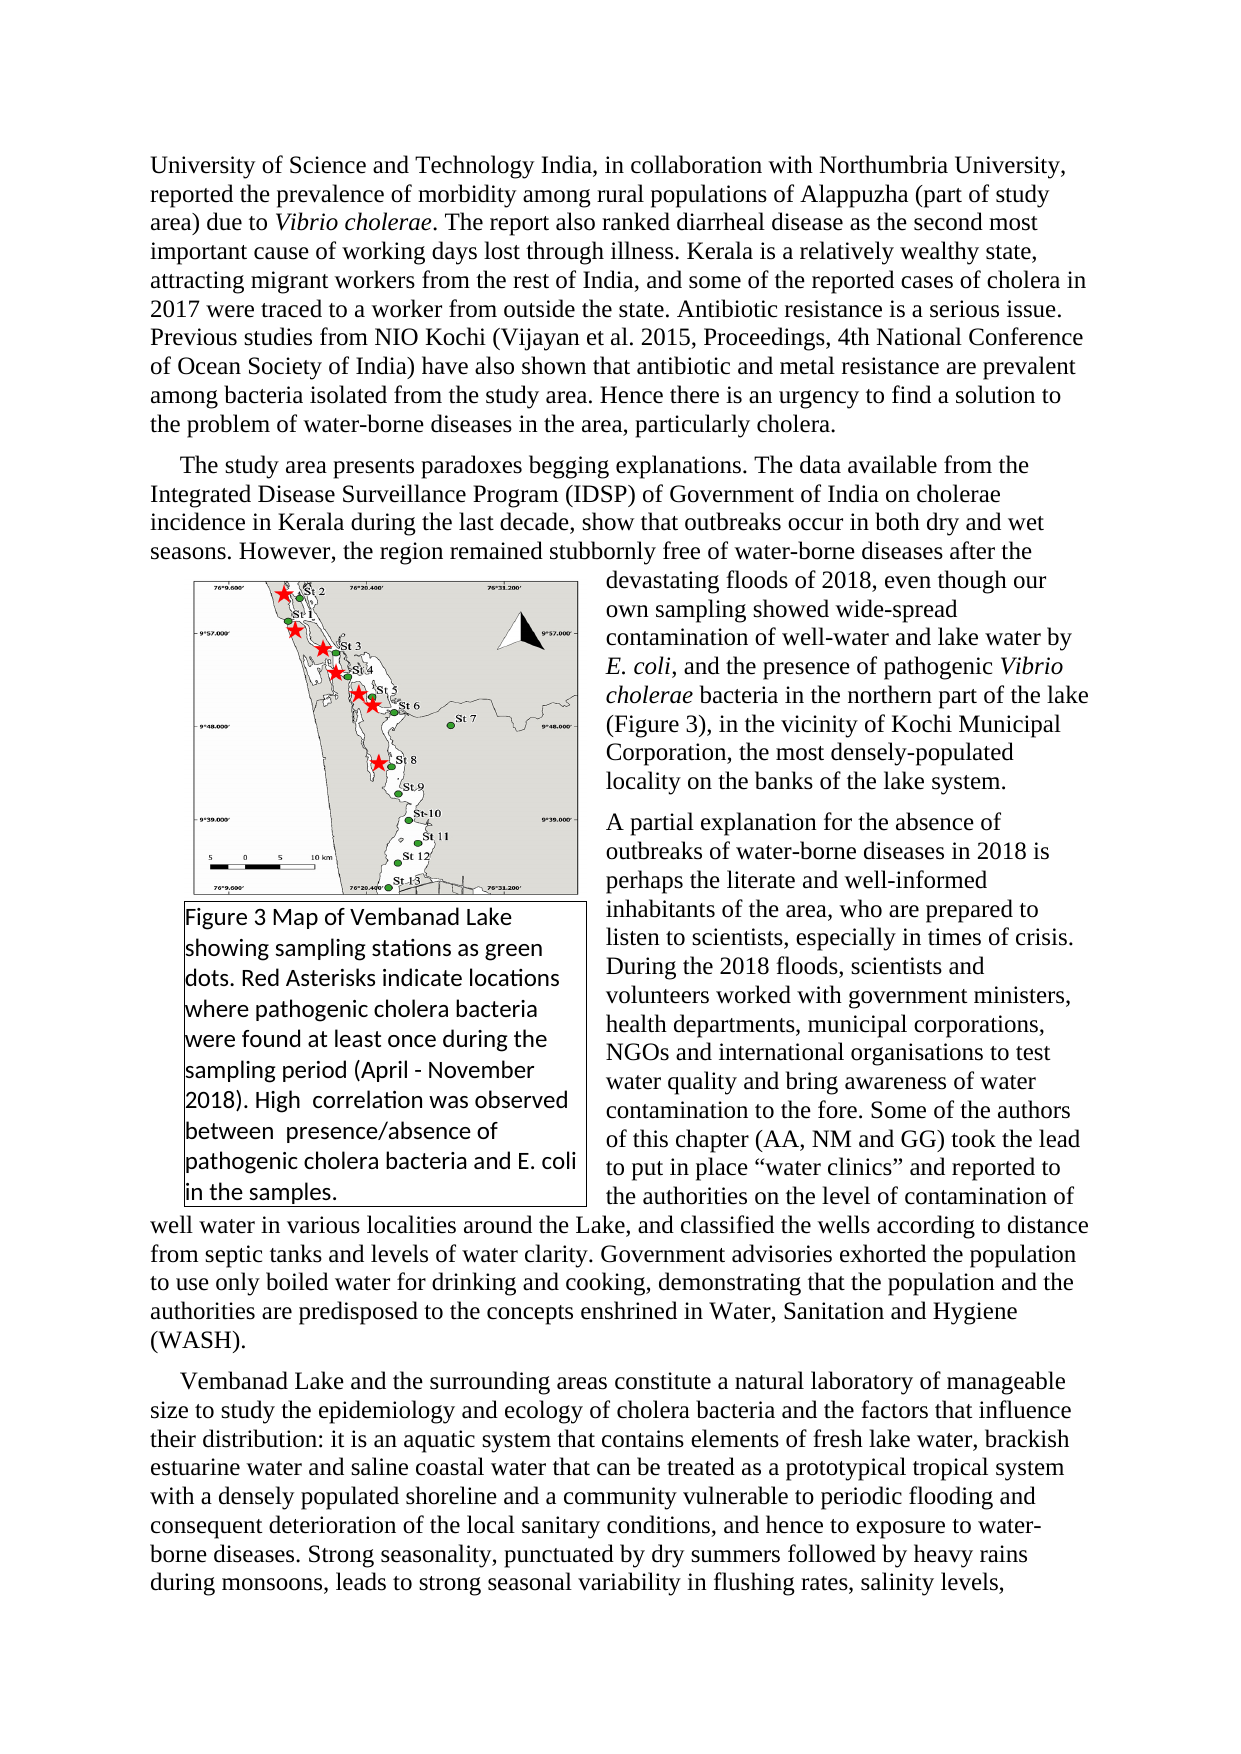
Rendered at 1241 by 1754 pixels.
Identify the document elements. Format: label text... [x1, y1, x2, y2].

picture [184, 575, 587, 901]
text The study area presents paradoxes begging explanations. The data available from the Integrated Disease Surveillance Program (IDSP) of Government of India on cholerae incidence in Kerala during the last decade, show that outbreaks occur in both dry and wet seasons. However, the region remained stubbornly free of water-borne diseases after the devastating floods of 2018, even though our own sampling showed wide-spread contamination of well-water and lake water by E. coli, and the presence of pathogenic Vibrio cholerae bacteria in the northern part of the lake (Figure 3), in the vicinity of Kochi Municipal Corporation, the most densely-populated locality on the banks of the lake system. [150, 450, 1090, 795]
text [150, 150, 1090, 437]
text A partial explanation for the absence of outbreaks of water-borne diseases in 2018 is perhaps the literate and well-informed inhabitants of the area, who are prepared to listen to scientists, especially in times of crisis. During the 2018 floods, scientists and volunteers worked with government ministers, health departments, municipal corporations, NGOs and international organisations to test water quality and bring awareness of water contamination to the fore. Some of the authors of this chapter (AA, NM and GG) took the lead to put in place “water clinics” and reported to the authorities on the level of contamination of well water in various localities around the Lake, and classified the wells according to distance from septic tanks and levels of water clarity. Government advisories exhorted the population to use only boiled water for drinking and cooking, demonstrating that the population and the authorities are predisposed to the concepts enshrined in Water, Sanitation and Hygiene (WASH). [150, 807, 1090, 1354]
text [150, 1366, 1090, 1596]
